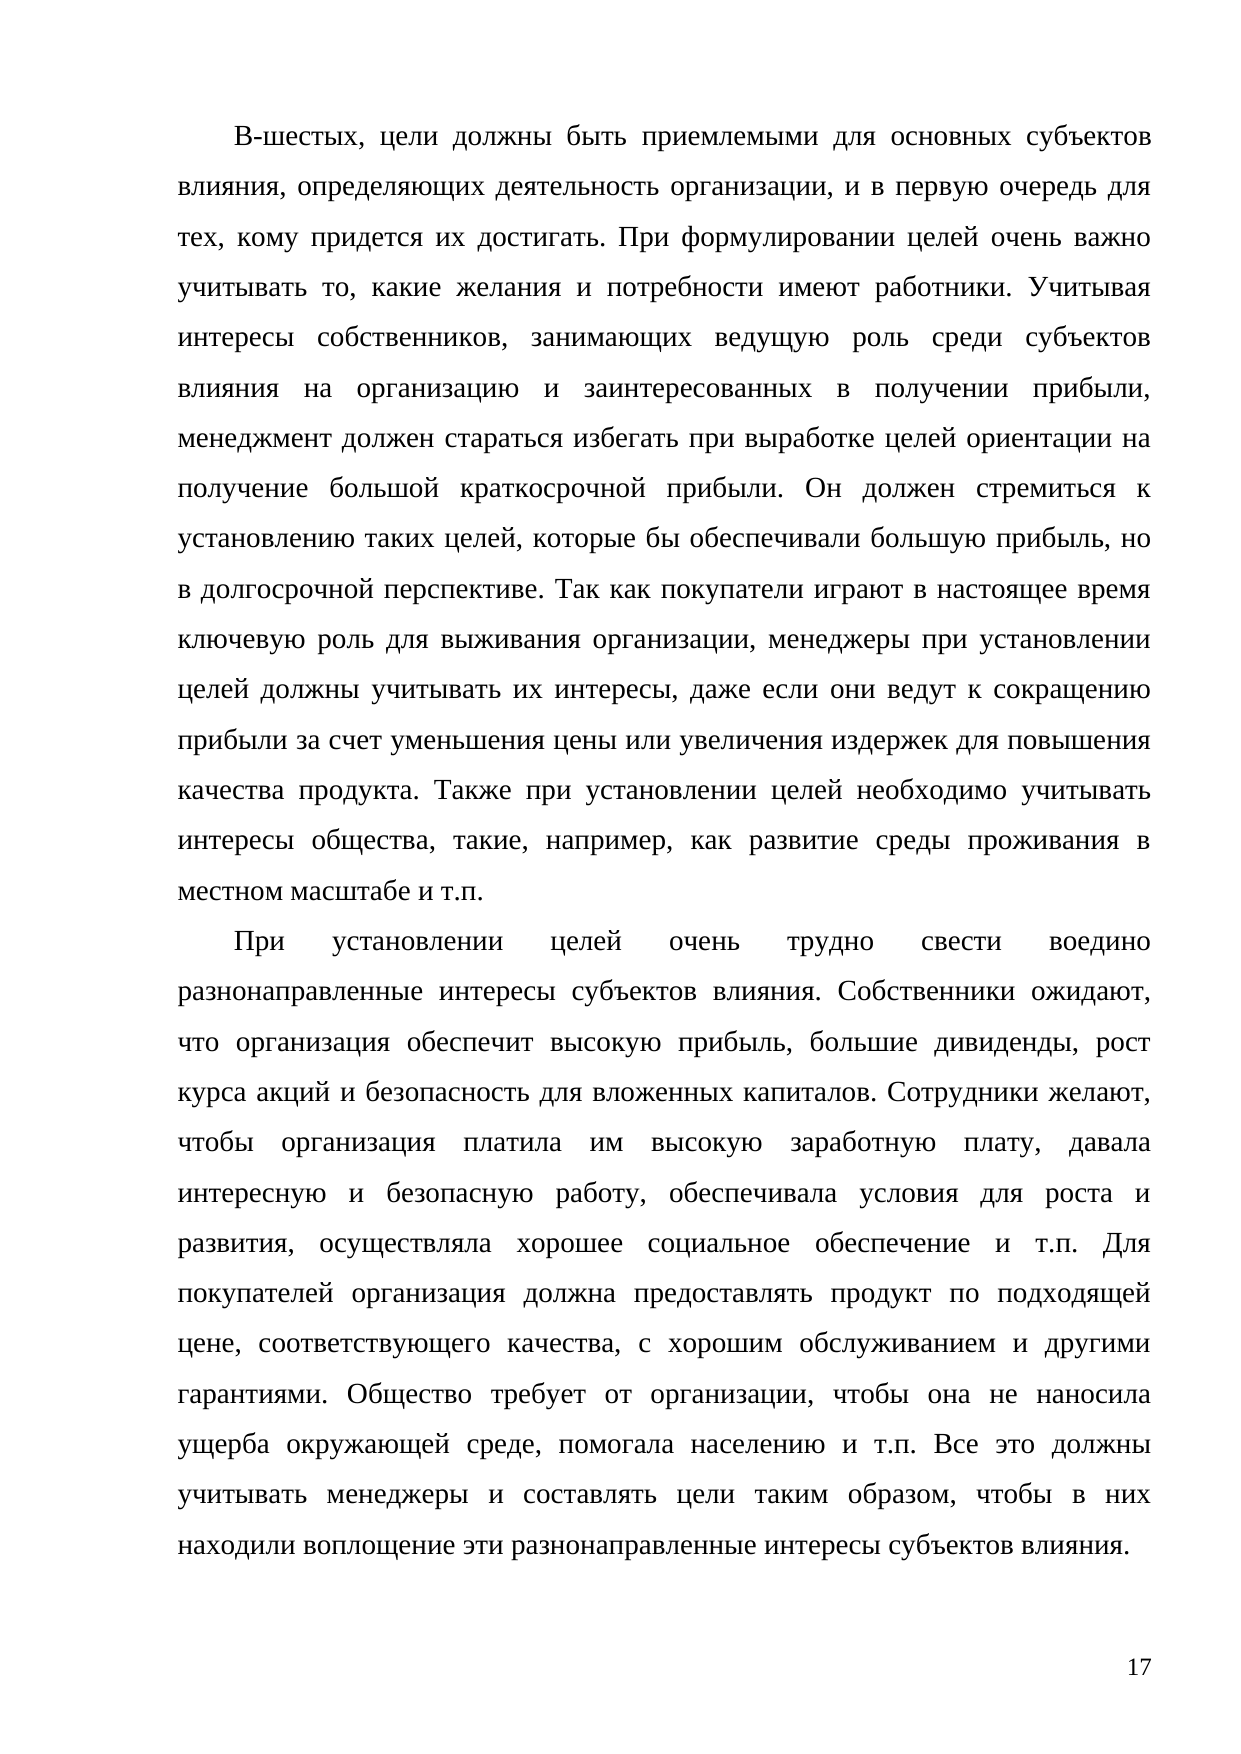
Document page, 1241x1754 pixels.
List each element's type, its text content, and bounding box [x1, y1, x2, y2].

text При установлении целей очень трудно свести воедино разнонаправленные интересы субъектов влияния. Собственники ожидают, что организация обеспечит высокую прибыль, большие дивиденды, рост курса акций и безопасность для вложенных капиталов. Сотрудники желают, чтобы организация платила им высокую заработную плату, давала интересную и безопасную работу, обеспечивала условия для роста и развития, осуществляла хорошее социальное обеспечение и т.п. Для покупателей организация должна предоставлять продукт по подходящей цене, соответствующего качества, с хорошим обслуживанием и другими гарантиями. Общество требует от организации, чтобы она не наносила ущерба окружающей среде, помогала населению и т.п. Все это должны учитывать менеджеры и составлять цели таким образом, чтобы в них находили воплощение эти разнонаправленные интересы субъектов влияния. [177, 923, 1152, 1560]
text В-шестых, цели должны быть приемлемыми для основных субъектов влияния, определяющих деятельность организации, и в первую очередь для тех, кому придется их достигать. При формулировании целей очень важно учитывать то, какие желания и потребности имеют работники. Учитывая интересы собственников, занимающих ведущую роль среди субъектов влияния на организацию и заинтересованных в получении прибыли, менеджмент должен стараться избегать при выработке целей ориентации на получение большой краткосрочной прибыли. Он должен стремиться к установлению таких целей, которые бы обеспечивали большую прибыль, но в долгосрочной перспективе. Так как покупатели играют в настоящее время ключевую роль для выживания организации, менеджеры при установлении целей должны учитывать их интересы, даже если они ведут к сокращению прибыли за счет уменьшения цены или увеличения издержек для повышения качества продукта. Также при установлении целей необходимо учитывать интересы общества, такие, например, как развитие среды проживания в местном масштабе и т.п. [177, 118, 1152, 906]
